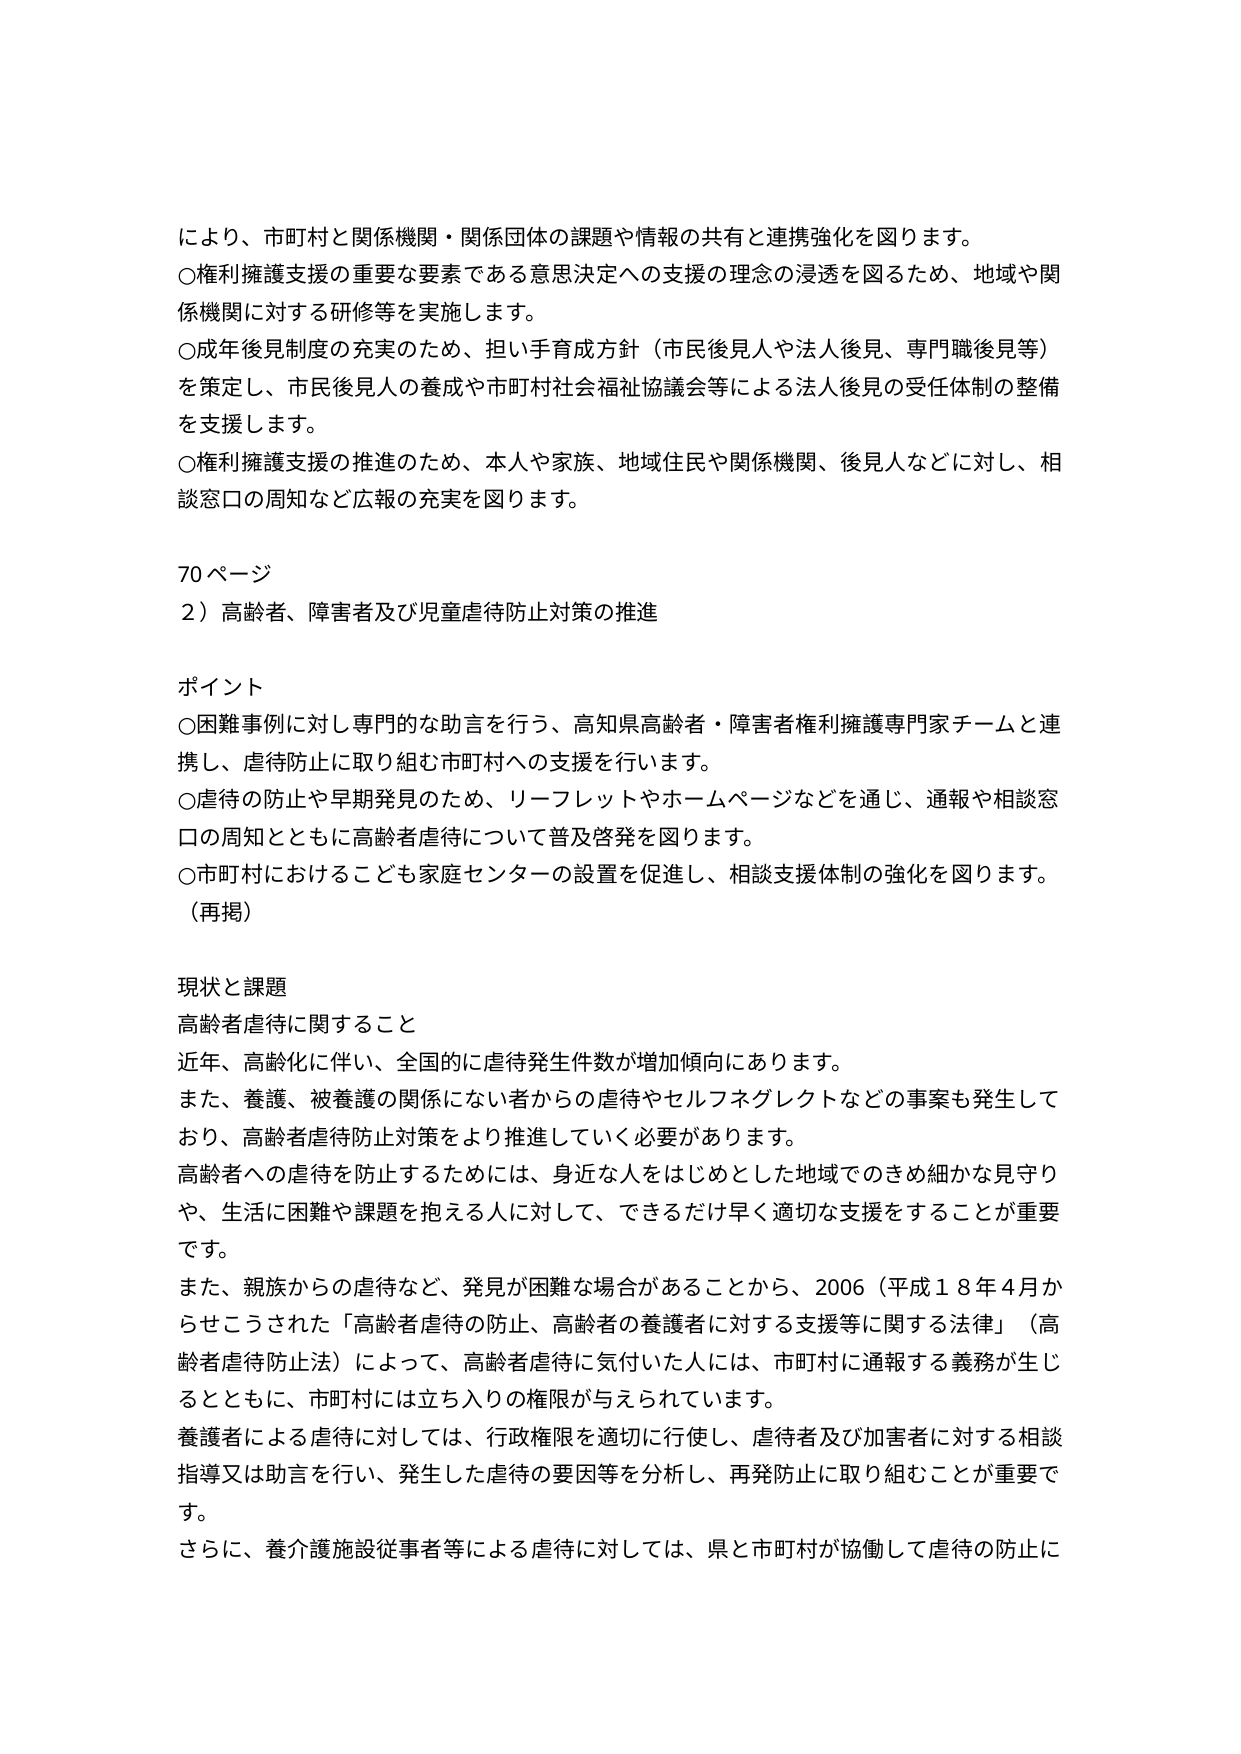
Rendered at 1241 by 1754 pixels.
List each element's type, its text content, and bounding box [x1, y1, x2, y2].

text 70ページ [177, 554, 1063, 592]
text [177, 1529, 1063, 1567]
text 近年、高齢化に伴い、全国的に虐待発生件数が増加傾向にあります。 [177, 1042, 1063, 1079]
text ○権利擁護支援の重要な要素である意思決定への支援の理念の浸透を図るため、地域や関係機関に対する研修等を実施します。 [177, 254, 1063, 329]
text 高齢者虐待に関すること [177, 1004, 1063, 1042]
text 現状と課題 [177, 967, 1063, 1004]
text 高齢者への虐待を防止するためには、身近な人をはじめとした地域でのきめ細かな見守りや、生活に困難や課題を抱える人に対して、できるだけ早く適切な支援をすることが重要です。 [177, 1154, 1063, 1267]
text また、親族からの虐待など、発見が困難な場合があることから、2006（平成１８年４月からせこうされた「高齢者虐待の防止、高齢者の養護者に対する支援等に関する法律」（高齢者虐待防止法）によって、高齢者虐待に気付いた人には、市町村に通報する義務が生じるとともに、市町村には立ち入りの権限が与えられています。 [177, 1267, 1063, 1417]
text ○困難事例に対し専門的な助言を行う、高知県高齢者・障害者権利擁護専門家チームと連携し、虐待防止に取り組む市町村への支援を行います。 [177, 704, 1063, 779]
text ポイント [177, 667, 1063, 704]
text 養護者による虐待に対しては、行政権限を適切に行使し、虐待者及び加害者に対する相談、指導又は助言を行い、発生した虐待の要因等を分析し、再発防止に取り組むことが重要です。 [177, 1417, 1063, 1529]
text また、養護、被養護の関係にない者からの虐待やセルフネグレクトなどの事案も発生しており、高齢者虐待防止対策をより推進していく必要があります。 [177, 1079, 1063, 1154]
text ○成年後見制度の充実のため、担い手育成方針（市民後見人や法人後見、専門職後見等）を策定し、市民後見人の養成や市町村社会福祉協議会等による法人後見の受任体制の整備を支援します。 [177, 329, 1063, 442]
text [177, 217, 1063, 254]
text ○虐待の防止や早期発見のため、リーフレットやホームページなどを通じ、通報や相談窓口の周知とともに高齢者虐待について普及啓発を図ります。 [177, 779, 1063, 854]
text ○権利擁護支援の推進のため、本人や家族、地域住民や関係機関、後見人などに対し、相談窓口の周知など広報の充実を図ります。 [177, 442, 1063, 517]
text ○市町村におけるこども家庭センターの設置を促進し、相談支援体制の強化を図ります。（再掲） [177, 854, 1063, 929]
text ２）高齢者、障害者及び児童虐待防止対策の推進 [177, 592, 1063, 629]
